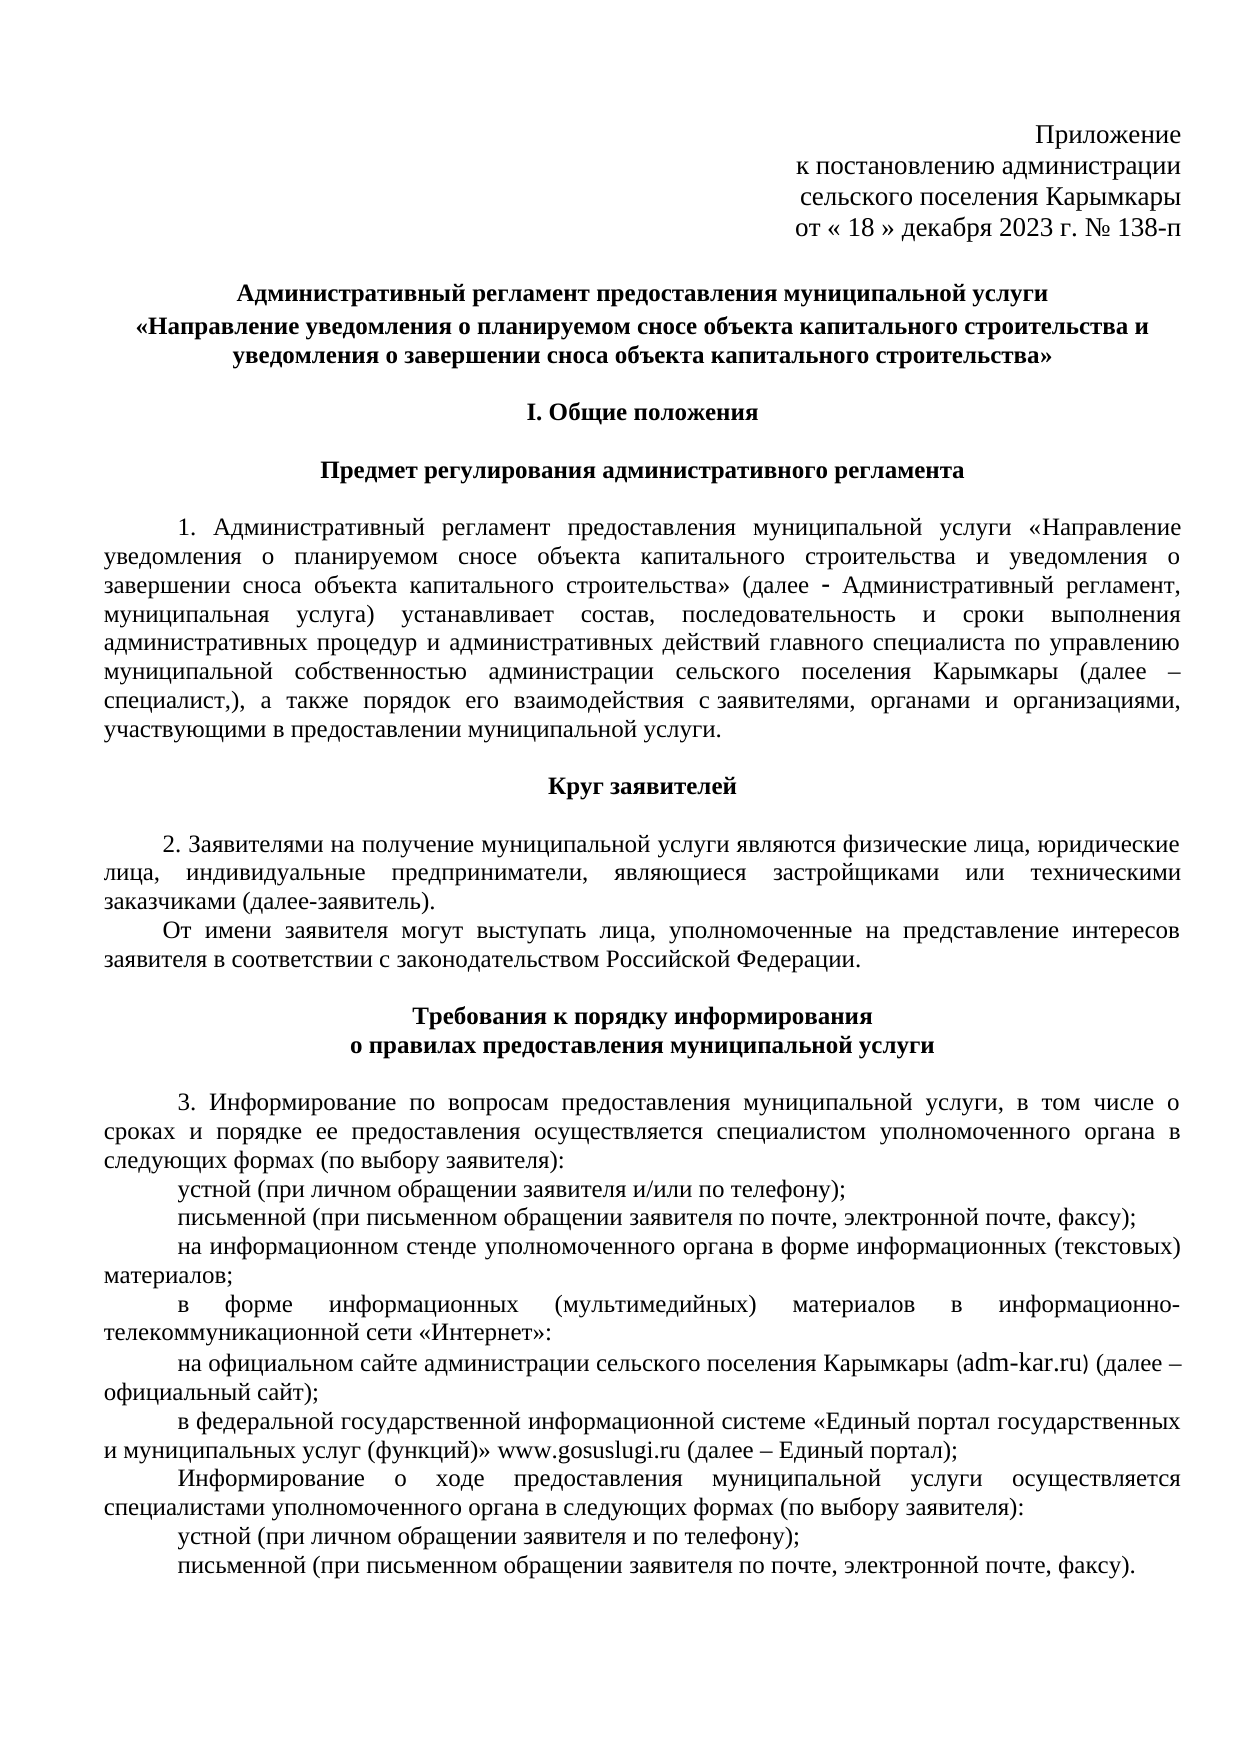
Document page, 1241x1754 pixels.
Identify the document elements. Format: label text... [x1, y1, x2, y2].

text «Направление уведомления о планируемом сносе объекта капитального строительства и уведомления о завершении сноса объекта капитального строительства» [103, 311, 1181, 369]
text Предмет регулирования административного регламента [103, 455, 1181, 484]
text устной (при личном обращении заявителя и по телефону); [103, 1521, 1181, 1550]
text на официальном сайте администрации сельского поселения Карымкары (adm-kar.ru) (далее – официальный сайт); [103, 1346, 1181, 1406]
text 3. Информирование по вопросам предоставления муниципальной услуги, в том числе о сроках и порядке ее предоставления осуществляется специалистом уполномоченного органа в следующих формах (по выбору заявителя): [103, 1087, 1181, 1174]
text письменной (при письменном обращении заявителя по почте, электронной почте, факсу); [103, 1202, 1181, 1231]
text от « 18 » декабря 2023 г. № 138-п [103, 212, 1181, 243]
text о правилах предоставления муниципальной услуги [103, 1030, 1181, 1059]
text Административный регламент предоставления муниципальной услуги [103, 243, 1181, 307]
text 2. Заявителями на получение муниципальной услуги являются физические лица, юридические лица, индивидуальные предприниматели, являющиеся застройщиками или техническими заказчиками (далее-заявитель). [103, 829, 1181, 915]
text Приложение [103, 118, 1181, 149]
text 1. Административный регламент предоставления муниципальной услуги «Направление уведомления о планируемом сносе объекта капитального строительства и уведомления о завершении сноса объекта капитального строительства» (далее Административный регламент, муниципальная услуга) устанавливает состав, последовательность и сроки выполнения административных процедур и административных действий главного специалиста по управлению муниципальной собственностью администрации сельского поселения Карымкары (далее – специалист,), а также порядок его взаимодействия с заявителями, органами и организациями, участвующими в предоставлении муниципальной услуги. [103, 512, 1181, 742]
text к постановлению администрации [546, 149, 1181, 180]
text Круг заявителей [103, 771, 1181, 800]
text I. Общие положения [103, 397, 1181, 426]
text в федеральной государственной информационной системе «Единый портал государственных и муниципальных услуг (функций)» www.gosuslugi.ru (далее – Единый портал); [103, 1406, 1181, 1463]
text устной (при личном обращении заявителя и/или по телефону); [103, 1174, 1181, 1202]
text в форме информационных (мультимедийных) материалов в информационно-телекоммуникационной сети «Интернет»: [103, 1289, 1181, 1346]
text сельского поселения Карымкары [546, 180, 1181, 212]
text письменной (при письменном обращении заявителя по почте, электронной почте, факсу). [103, 1550, 1181, 1578]
text на информационном стенде уполномоченного органа в форме информационных (текстовых) материалов; [103, 1231, 1181, 1289]
text От имени заявителя могут выступать лица, уполномоченные на представление интересов заявителя в соответствии с законодательством Российской Федерации. [103, 915, 1181, 972]
text Требования к порядку информирования [103, 1001, 1181, 1030]
text Информирование о ходе предоставления муниципальной услуги осуществляется специалистами уполномоченного органа в следующих формах (по выбору заявителя): [103, 1463, 1181, 1521]
